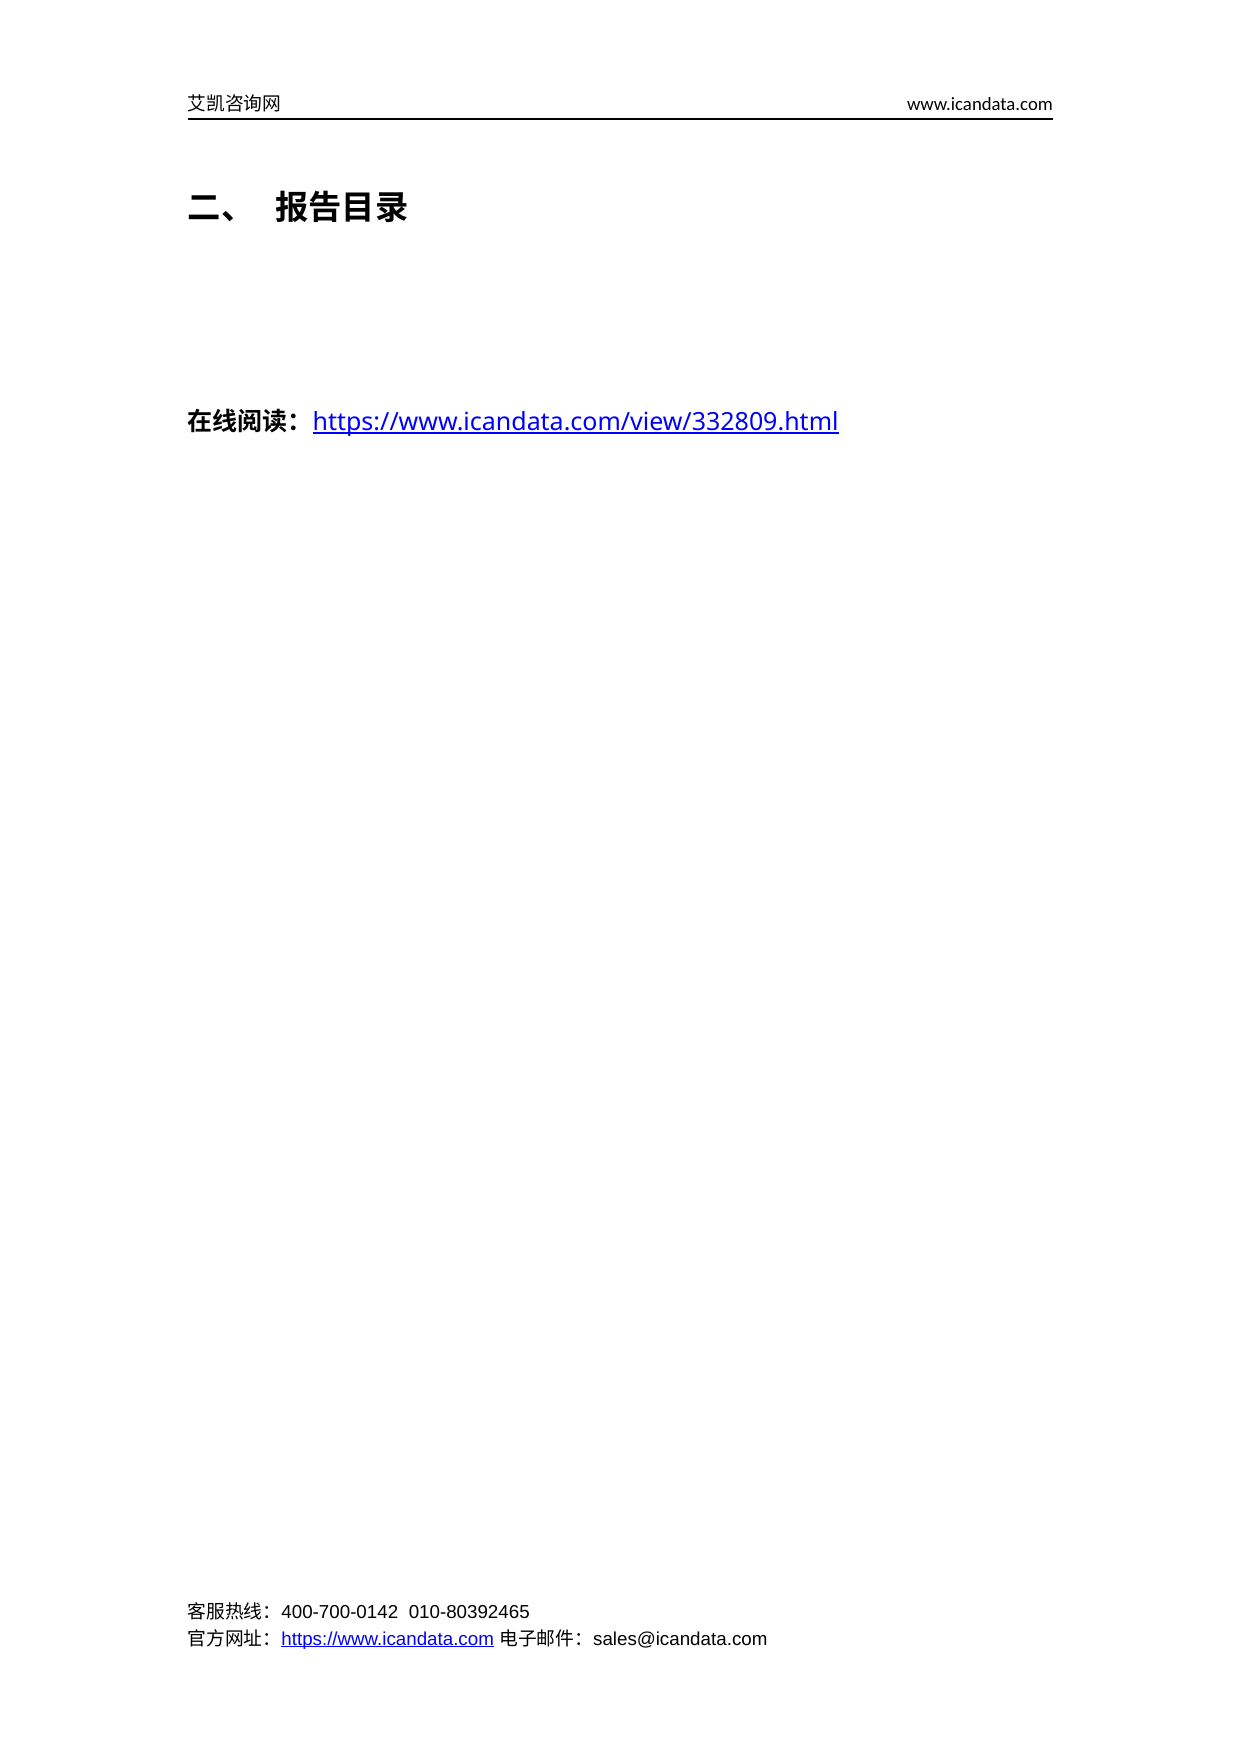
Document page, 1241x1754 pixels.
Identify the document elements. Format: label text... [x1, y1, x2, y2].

text 在线阅读：https://www.icandata.com/view/332809.html [187, 387, 1053, 452]
subtitle 报告目录 [187, 172, 1053, 237]
